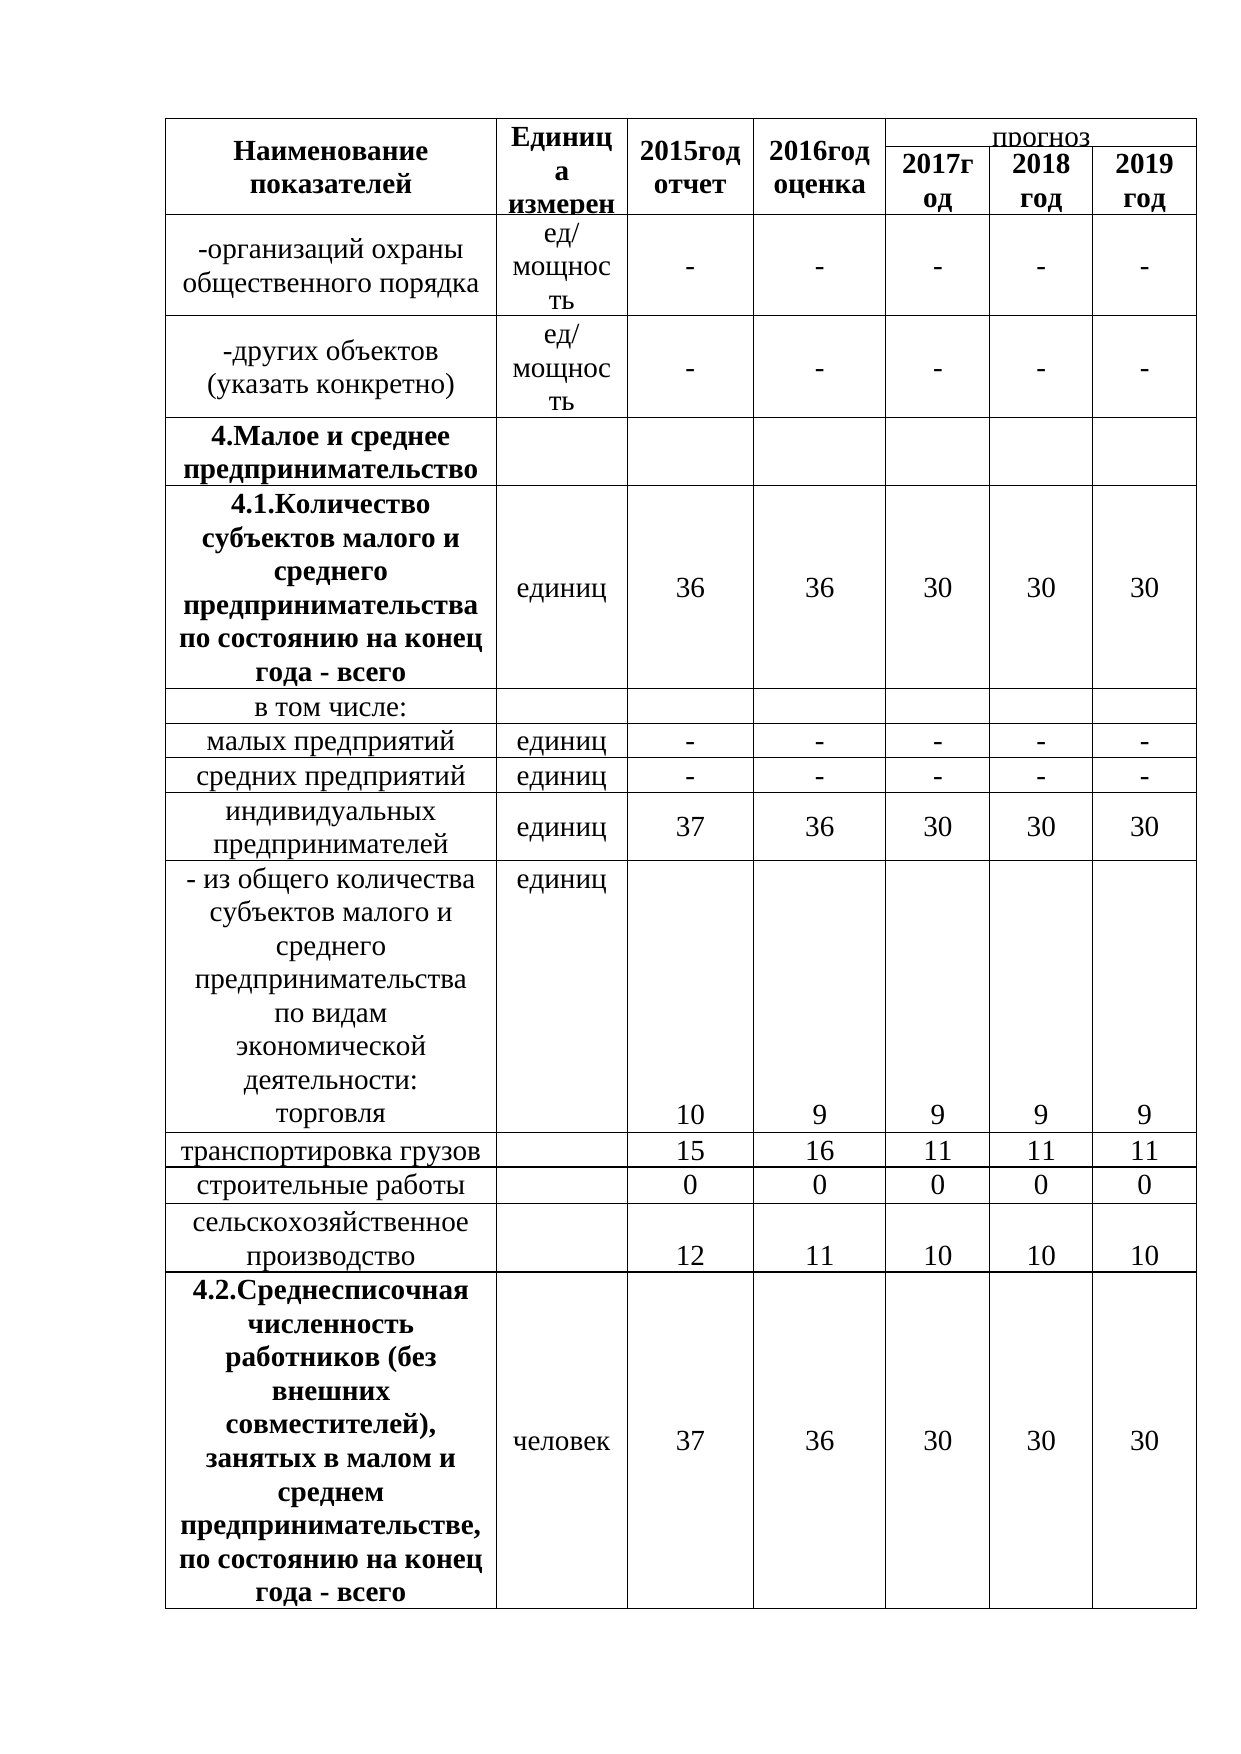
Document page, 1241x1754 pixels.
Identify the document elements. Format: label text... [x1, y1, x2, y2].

table_cell 10 [990, 1204, 1092, 1271]
table_cell [497, 689, 627, 722]
table_cell 30 [1093, 486, 1196, 687]
table_cell 4.1.Количество субъектов малого и среднего предпринимательства по состоянию на конец года - всего [166, 486, 496, 687]
table_cell [754, 418, 885, 485]
table_cell -других объектов (указать конкретно) [166, 316, 496, 417]
table_cell 9 [1093, 861, 1196, 1132]
table_cell 11 [990, 1133, 1092, 1166]
table_cell 10 [1093, 1204, 1196, 1271]
table_cell 9 [754, 861, 885, 1132]
table_cell - [628, 724, 753, 757]
table_cell - [1093, 316, 1196, 417]
table_cell [497, 1133, 627, 1166]
table_header 2016год оценка [754, 119, 885, 214]
table_cell 37 [628, 1273, 753, 1608]
table_cell 30 [886, 1273, 989, 1608]
table_cell - [990, 215, 1092, 315]
table_cell [990, 418, 1092, 485]
table_cell 10 [628, 861, 753, 1132]
table_cell - [886, 724, 989, 757]
table_cell единиц [497, 861, 627, 1132]
table_cell 30 [990, 486, 1092, 687]
table_cell человек [497, 1273, 627, 1608]
table_cell [990, 689, 1092, 722]
table_cell - [990, 316, 1092, 417]
table_cell 9 [990, 861, 1092, 1132]
table_cell индивидуальных предпринимателей [166, 793, 496, 860]
table_cell 30 [1093, 793, 1196, 860]
table_cell 30 [886, 486, 989, 687]
table_cell - [754, 758, 885, 792]
table_cell [886, 689, 989, 722]
table_cell ед/мощность [497, 215, 627, 315]
table_cell [754, 689, 885, 722]
table_cell 0 [886, 1168, 989, 1203]
table_cell малых предприятий [166, 724, 496, 757]
table_cell - [754, 215, 885, 315]
table_cell - [1093, 758, 1196, 792]
table_cell 0 [990, 1168, 1092, 1203]
table_cell 36 [754, 793, 885, 860]
table_cell - [886, 215, 989, 315]
table_cell 0 [754, 1168, 885, 1203]
table_cell 12 [628, 1204, 753, 1271]
table_cell 15 [628, 1133, 753, 1166]
table_cell 30 [886, 793, 989, 860]
table_cell - [990, 758, 1092, 792]
table_cell 11 [1093, 1133, 1196, 1166]
table_cell единиц [497, 724, 627, 757]
table_cell 0 [1093, 1168, 1196, 1203]
table_cell - [754, 724, 885, 757]
table_cell [497, 1168, 627, 1203]
table_cell [1093, 418, 1196, 485]
table_header 2015год отчет [628, 119, 753, 214]
table_cell строительные работы [166, 1168, 496, 1203]
table_cell ед/мощность [497, 316, 627, 417]
table_cell [1093, 689, 1196, 722]
table_cell - из общего количества субъектов малого и среднего предпринимательства по видам экономической деятельности: торговля [166, 861, 496, 1132]
table_header Единица измерения [497, 119, 627, 214]
table_cell единиц [497, 486, 627, 687]
table_cell в том числе: [166, 689, 496, 722]
table_cell транспортировка грузов [166, 1133, 496, 1166]
table_cell 4.Малое и среднее предпринимательство [166, 418, 496, 485]
table_cell [628, 689, 753, 722]
table_cell 11 [886, 1133, 989, 1166]
table_cell 9 [886, 861, 989, 1132]
table_cell - [990, 724, 1092, 757]
table_cell 2017год [886, 147, 989, 214]
table_cell - [886, 758, 989, 792]
table_cell 30 [1093, 1273, 1196, 1608]
table_cell средних предприятий [166, 758, 496, 792]
table_cell 30 [990, 1273, 1092, 1608]
table_cell 36 [754, 1273, 885, 1608]
table_cell -организаций охраны общественного порядка [166, 215, 496, 315]
table_cell 0 [628, 1168, 753, 1203]
table_cell единиц [497, 758, 627, 792]
table_cell сельскохозяйственное производство [166, 1204, 496, 1271]
table_cell - [628, 316, 753, 417]
table_cell - [886, 316, 989, 417]
table_cell 36 [628, 486, 753, 687]
table_header Наименование показателей [166, 119, 496, 214]
table_cell [497, 1204, 627, 1271]
table_cell 30 [990, 793, 1092, 860]
table_cell - [1093, 724, 1196, 757]
table_cell единиц [497, 793, 627, 860]
table_cell - [628, 215, 753, 315]
table_cell [886, 418, 989, 485]
table_cell - [1093, 215, 1196, 315]
table_cell 37 [628, 793, 753, 860]
table_cell - [628, 758, 753, 792]
table_cell 11 [754, 1204, 885, 1271]
table_header прогноз [886, 119, 1196, 146]
table_cell 2019 год [1093, 147, 1196, 214]
table_cell 4.2.Среднесписочная численность работников (без внешних совместителей), занятых в малом и среднем предпринимательстве, по состоянию на конец года - всего [166, 1273, 496, 1608]
table_cell - [754, 316, 885, 417]
table_cell [628, 418, 753, 485]
table_cell 16 [754, 1133, 885, 1166]
table_cell 10 [886, 1204, 989, 1271]
table_cell 36 [754, 486, 885, 687]
table_cell [497, 418, 627, 485]
table_cell 2018 год [990, 147, 1092, 214]
